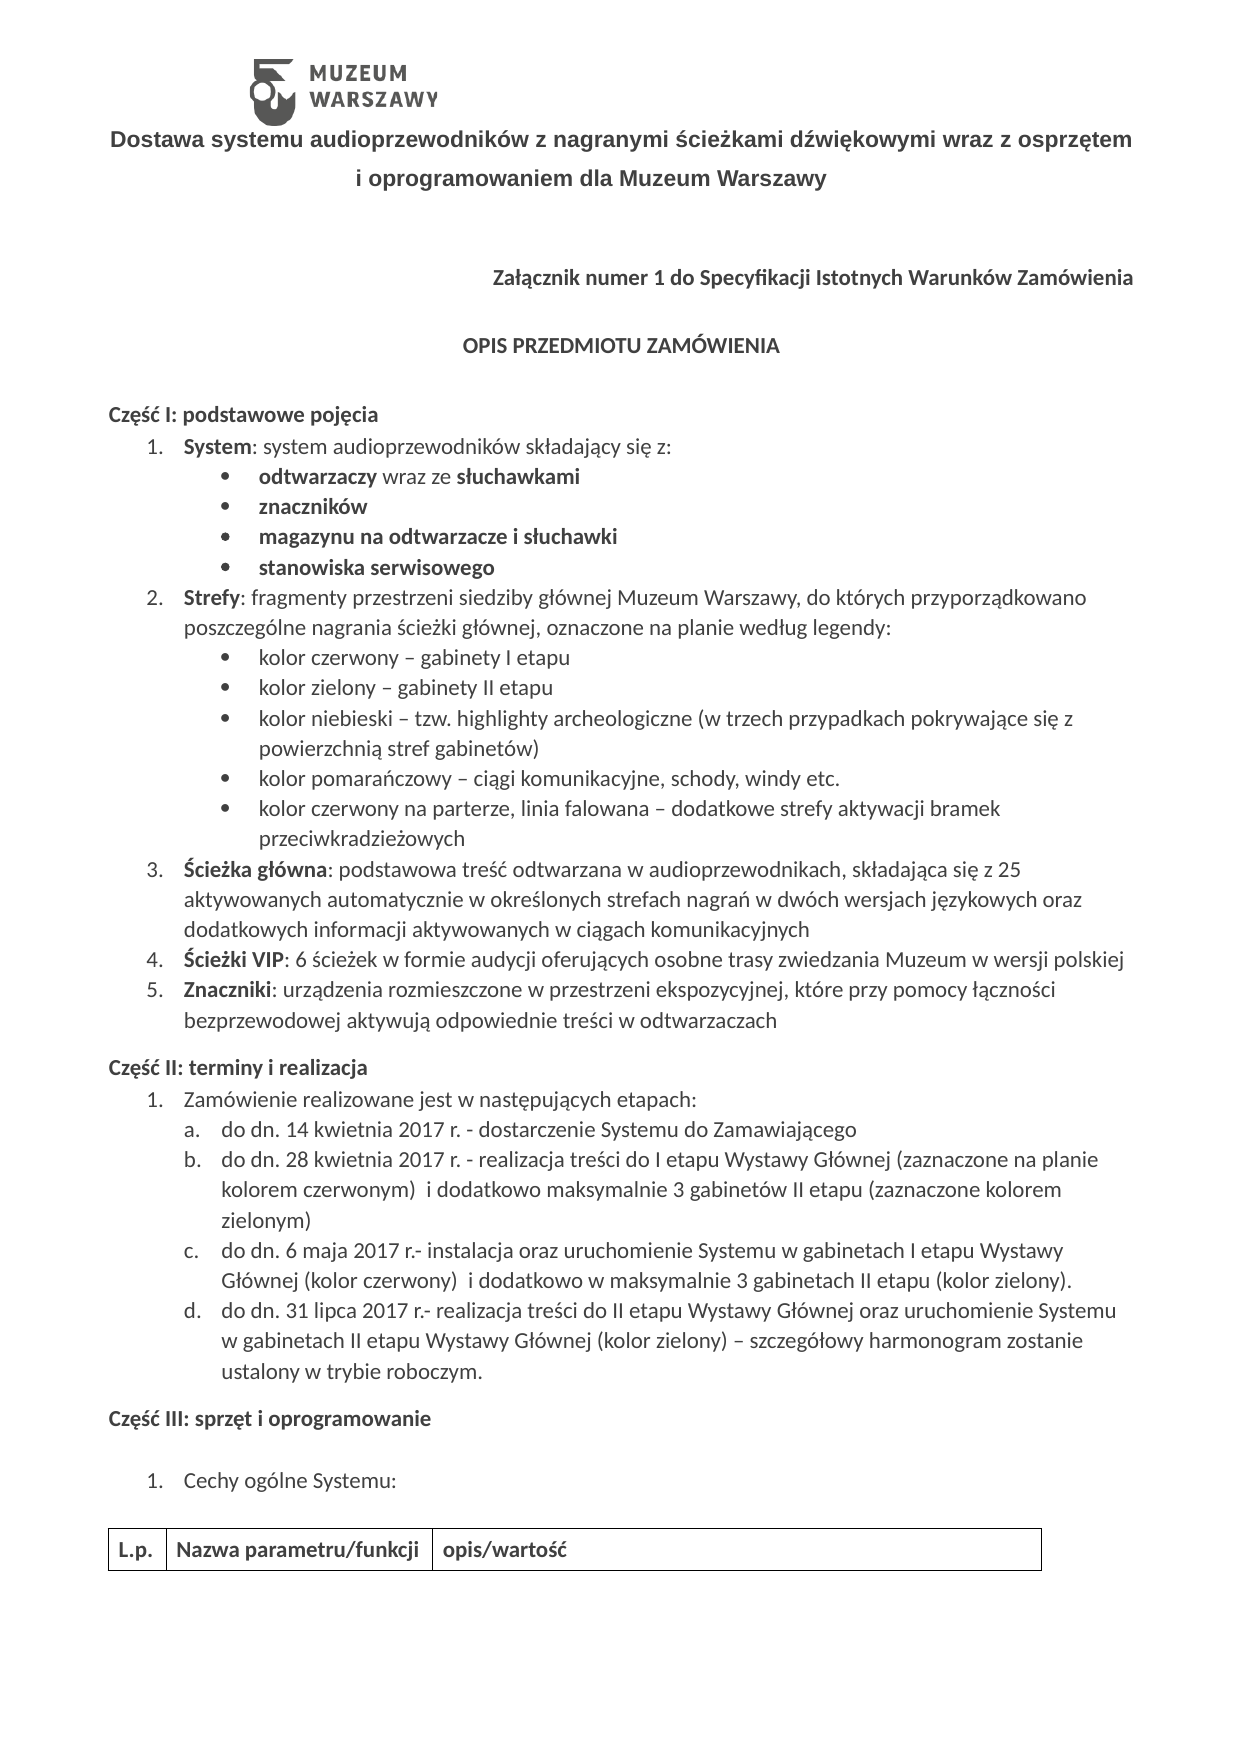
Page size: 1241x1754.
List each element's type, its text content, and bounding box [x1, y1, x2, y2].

list System: system audioprzewodników składający się z: [146, 432, 1134, 460]
table_header opis/wartość [433, 1529, 1041, 1570]
list Znaczniki: urządzenia rozmieszczone w przestrzeni ekspozycyjnej, które przy pomocy łączności bezprzewodowej aktywują odpowiednie treści w odtwarzaczach [146, 976, 1134, 1034]
list odtwarzaczy wraz ze słuchawkami [221, 462, 1134, 490]
text Część III: sprzęt i oprogramowanie [109, 1404, 1134, 1432]
text Część I: podstawowe pojęcia [109, 400, 1134, 428]
list kolor pomarańczowy – ciągi komunikacyjne, schody, windy etc. [221, 764, 1134, 792]
list Ścieżki VIP: 6 ścieżek w formie audycji oferujących osobne trasy zwiedzania Muzeum w wersji polskiej [146, 945, 1134, 973]
list do dn. 14 kwietnia 2017 r. - dostarczenie Systemu do Zamawiającego [184, 1115, 1134, 1143]
text OPIS PRZEDMIOTU ZAMÓWIENIA [109, 331, 1134, 359]
list do dn. 31 lipca 2017 r.- realizacja treści do II etapu Wystawy Głównej oraz uruchomienie Systemu w gabinetach II etapu Wystawy Głównej (kolor zielony) – szczegółowy harmonogram zostanie ustalony w trybie roboczym. [184, 1296, 1134, 1385]
text Część II: terminy i realizacja [109, 1053, 1134, 1081]
list kolor niebieski – tzw. highlighty archeologiczne (w trzech przypadkach pokrywające się z powierzchnią stref gabinetów) [221, 704, 1134, 762]
list do dn. 28 kwietnia 2017 r. - realizacja treści do I etapu Wystawy Głównej (zaznaczone na planie kolorem czerwonym) i dodatkowo maksymalnie 3 gabinetów II etapu (zaznaczone kolorem zielonym) [184, 1145, 1134, 1234]
list kolor czerwony na parterze, linia falowana – dodatkowe strefy aktywacji bramek przeciwkradzieżowych [221, 794, 1134, 853]
list stanowiska serwisowego [221, 553, 1134, 581]
list magazynu na odtwarzacze i słuchawki [221, 522, 1134, 551]
list Strefy: fragmenty przestrzeni siedziby głównej Muzeum Warszawy, do których przyporządkowano poszczególne nagrania ścieżki głównej, oznaczone na planie według legendy: [146, 583, 1134, 641]
list Cechy ogólne Systemu: [146, 1466, 1134, 1494]
list kolor czerwony – gabinety I etapu [221, 643, 1134, 671]
list kolor zielony – gabinety II etapu [221, 673, 1134, 702]
list Ścieżka główna: podstawowa treść odtwarzana w audioprzewodnikach, składająca się z 25 aktywowanych automatycznie w określonych strefach nagrań w dwóch wersjach językowych oraz dodatkowych informacji aktywowanych w ciągach komunikacyjnych [146, 855, 1134, 943]
list znaczników [221, 492, 1134, 520]
text Załącznik numer 1 do Specyfikacji Istotnych Warunków Zamówienia [109, 263, 1134, 291]
table_header L.p. [109, 1529, 166, 1570]
list do dn. 6 maja 2017 r.- instalacja oraz uruchomienie Systemu w gabinetach I etapu Wystawy Głównej (kolor czerwony) i dodatkowo w maksymalnie 3 gabinetach II etapu (kolor zielony). [184, 1236, 1134, 1294]
list Zamówienie realizowane jest w następujących etapach: [146, 1085, 1134, 1113]
table_header Nazwa parametru/funkcji [167, 1529, 432, 1570]
